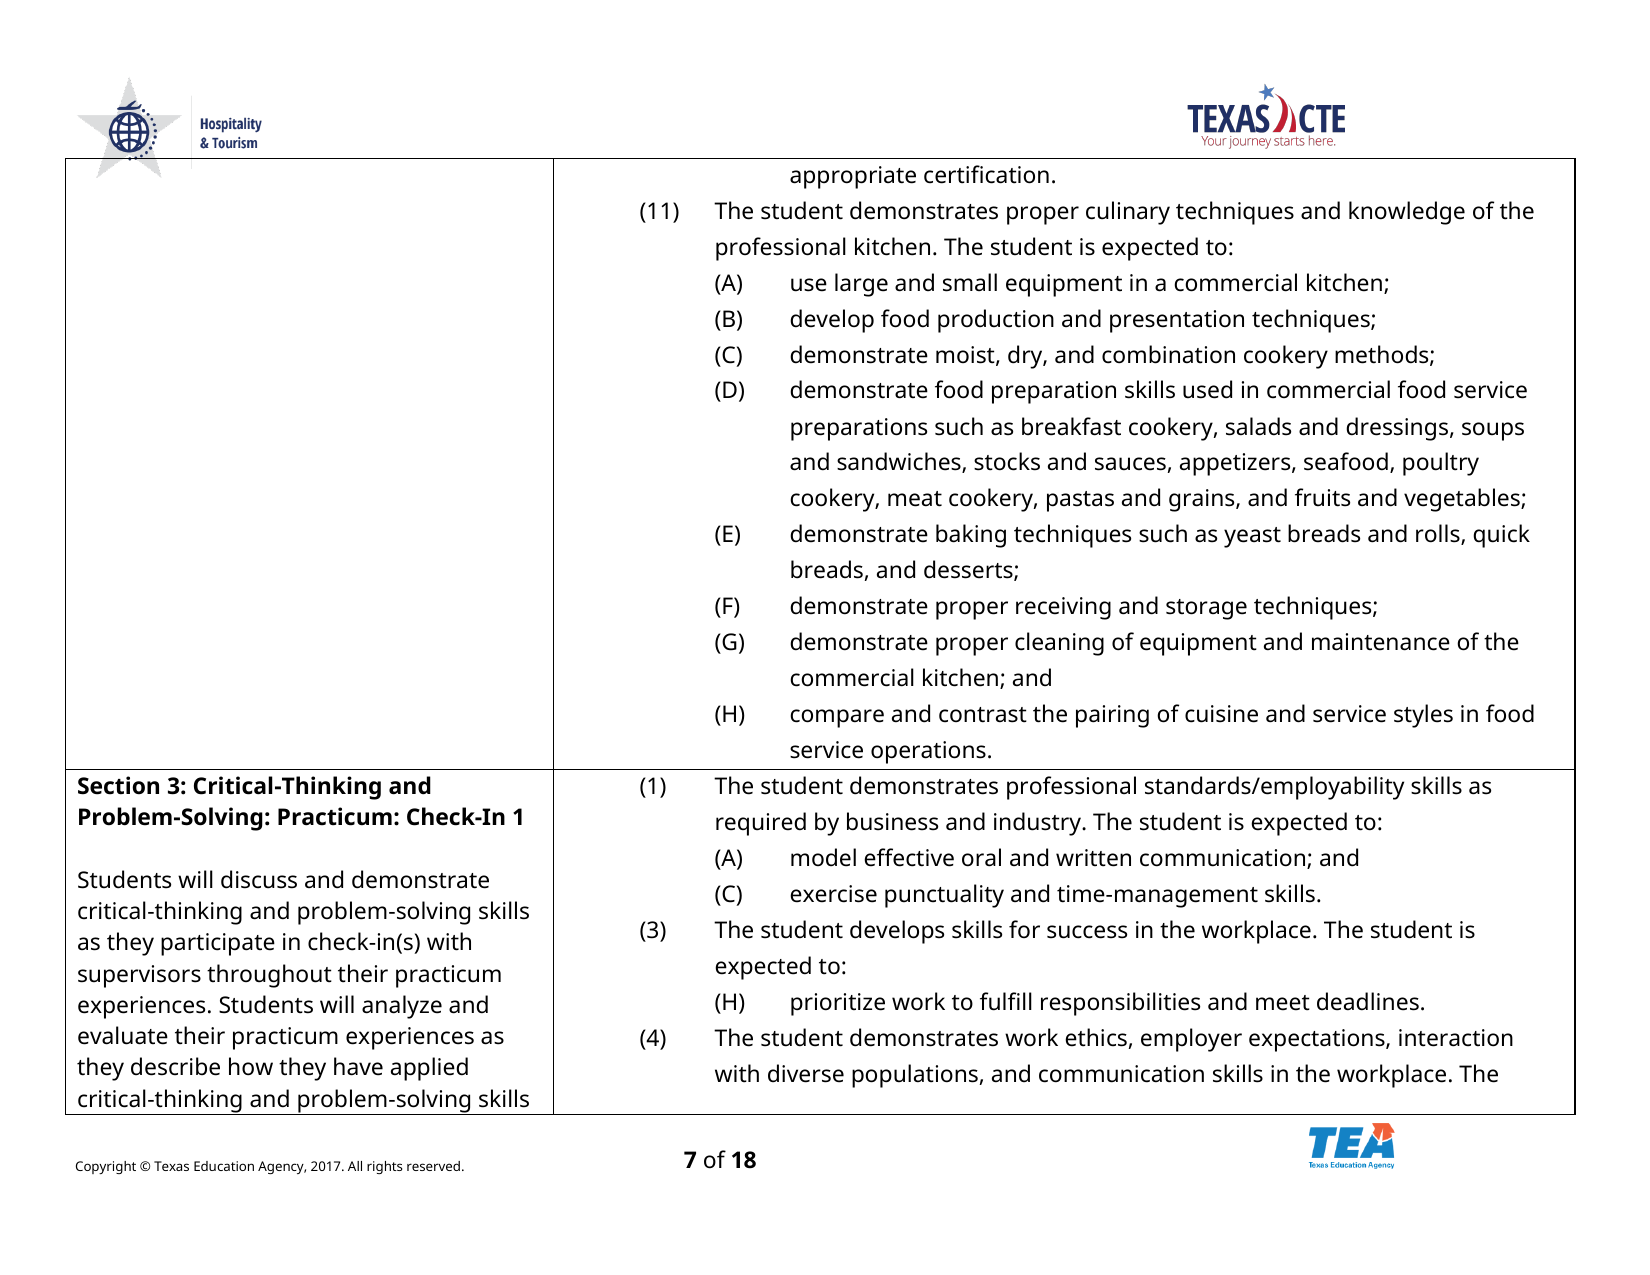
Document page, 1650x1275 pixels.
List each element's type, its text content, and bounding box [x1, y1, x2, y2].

picture [1308, 1123, 1395, 1169]
table_cell [66, 770, 553, 1114]
table_cell [66, 159, 553, 769]
picture [1171, 75, 1362, 158]
